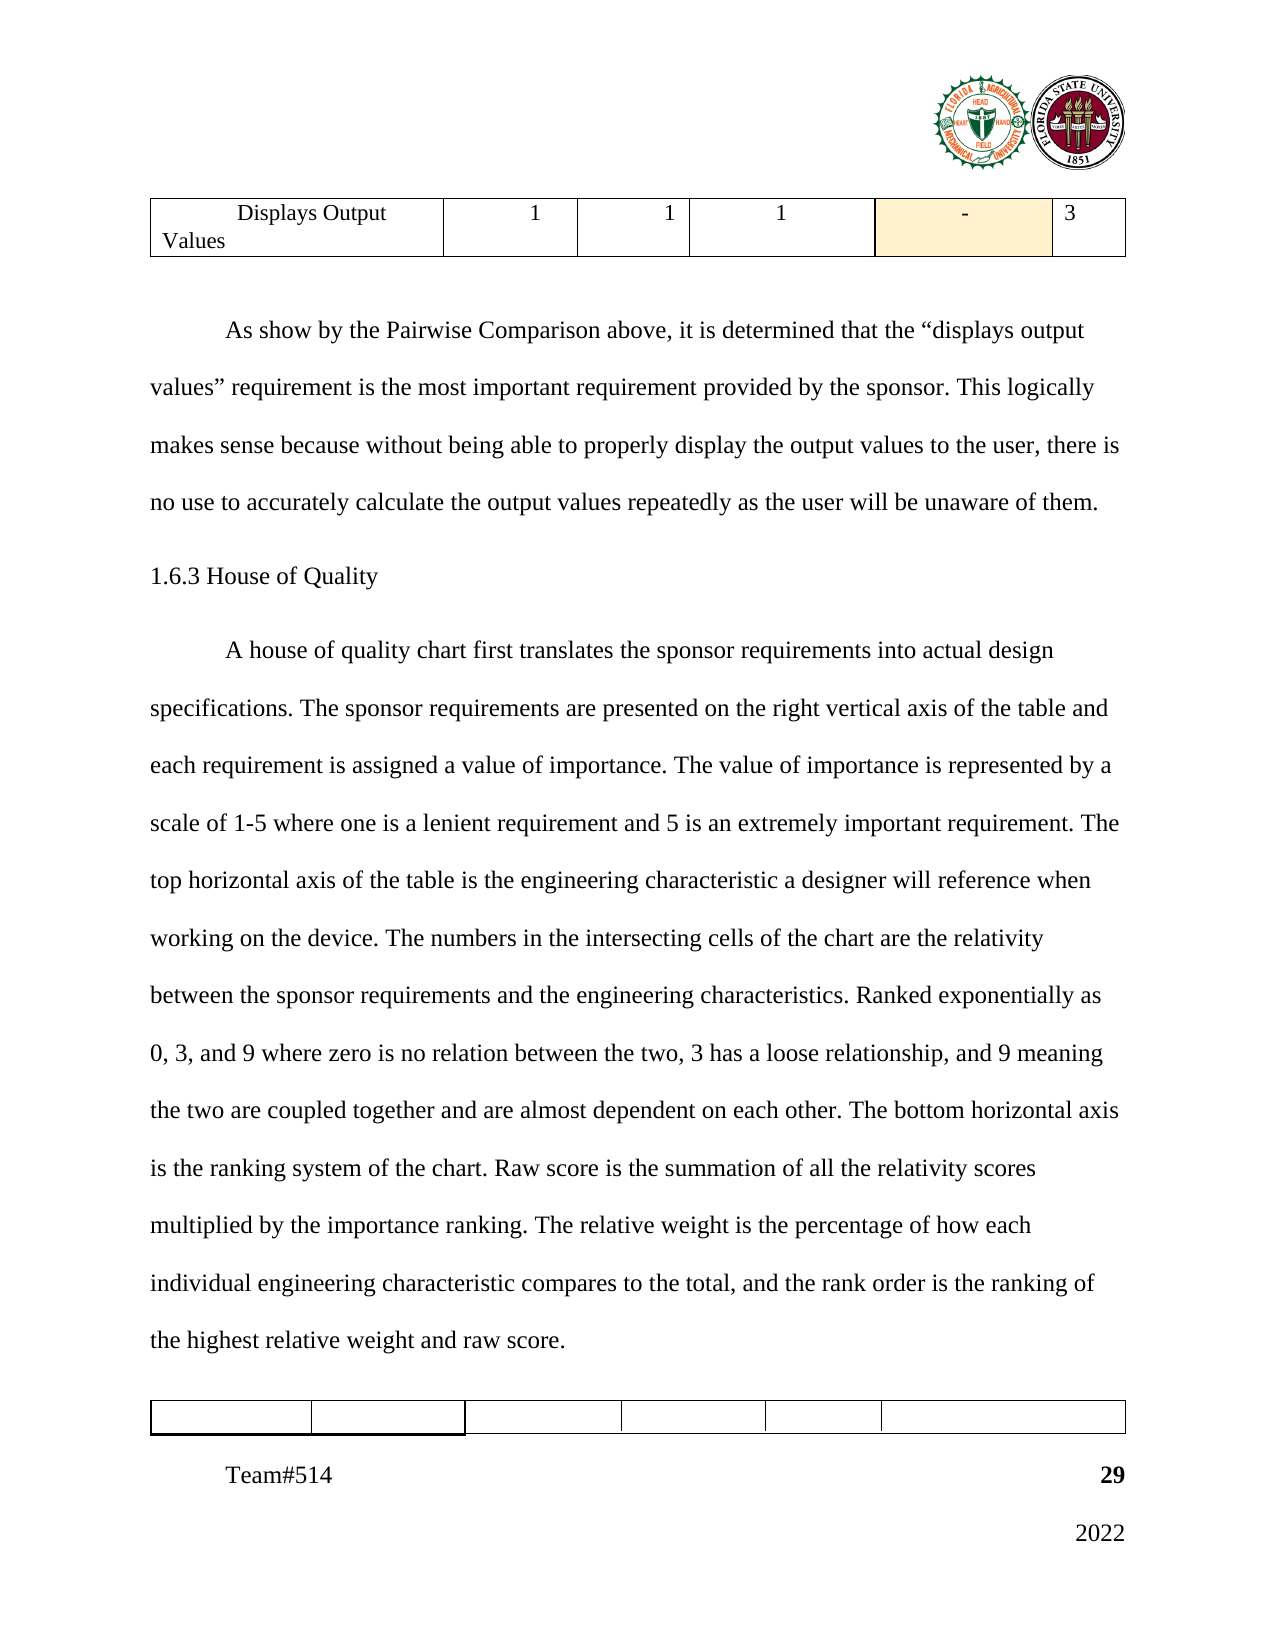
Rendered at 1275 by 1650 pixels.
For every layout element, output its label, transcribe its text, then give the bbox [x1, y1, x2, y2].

table_header [152, 1401, 311, 1432]
text As show by the Pairwise Comparison above, it is determined that the “displays output values” requirement is the most important requirement provided by the sponsor. This logically makes sense because without being able to properly display the output values to the user, there is no use to accurately calculate the output values repeatedly as the user will be unaware of them. [150, 315, 1125, 516]
table_cell 1 [578, 199, 689, 256]
table_cell 3 [1053, 199, 1125, 256]
text A house of quality chart first translates the sponsor requirements into actual design specifications. The sponsor requirements are presented on the right vertical axis of the table and each requirement is assigned a value of importance. The value of importance is represented by a scale of 1-5 where one is a lenient requirement and 5 is an extremely important requirement. The top horizontal axis of the table is the engineering characteristic a designer will reference when working on the device. The numbers in the intersecting cells of the chart are the relativity between the sponsor requirements and the engineering characteristics. Ranked exponentially as 0, 3, and 9 where zero is no relation between the two, 3 has a loose relationship, and 9 meaning the two are coupled together and are almost dependent on each other. The bottom horizontal axis is the ranking system of the chart. Raw score is the summation of all the relativity scores multiplied by the importance ranking. The relative weight is the percentage of how each individual engineering characteristic compares to the total, and the rank order is the ranking of the highest relative weight and raw score. [150, 636, 1125, 1354]
table_header [466, 1401, 621, 1432]
table_header [312, 1401, 464, 1432]
table_header [881, 1401, 1125, 1432]
table_cell Displays Output Values [151, 199, 443, 256]
table_header [765, 1401, 881, 1432]
table_cell 1 [690, 199, 874, 256]
table_header [621, 1401, 765, 1432]
table_cell 1 [444, 199, 577, 256]
text 1.6.3 House of Quality [150, 561, 1125, 590]
table_cell - [876, 199, 1052, 256]
picture [933, 75, 1125, 170]
